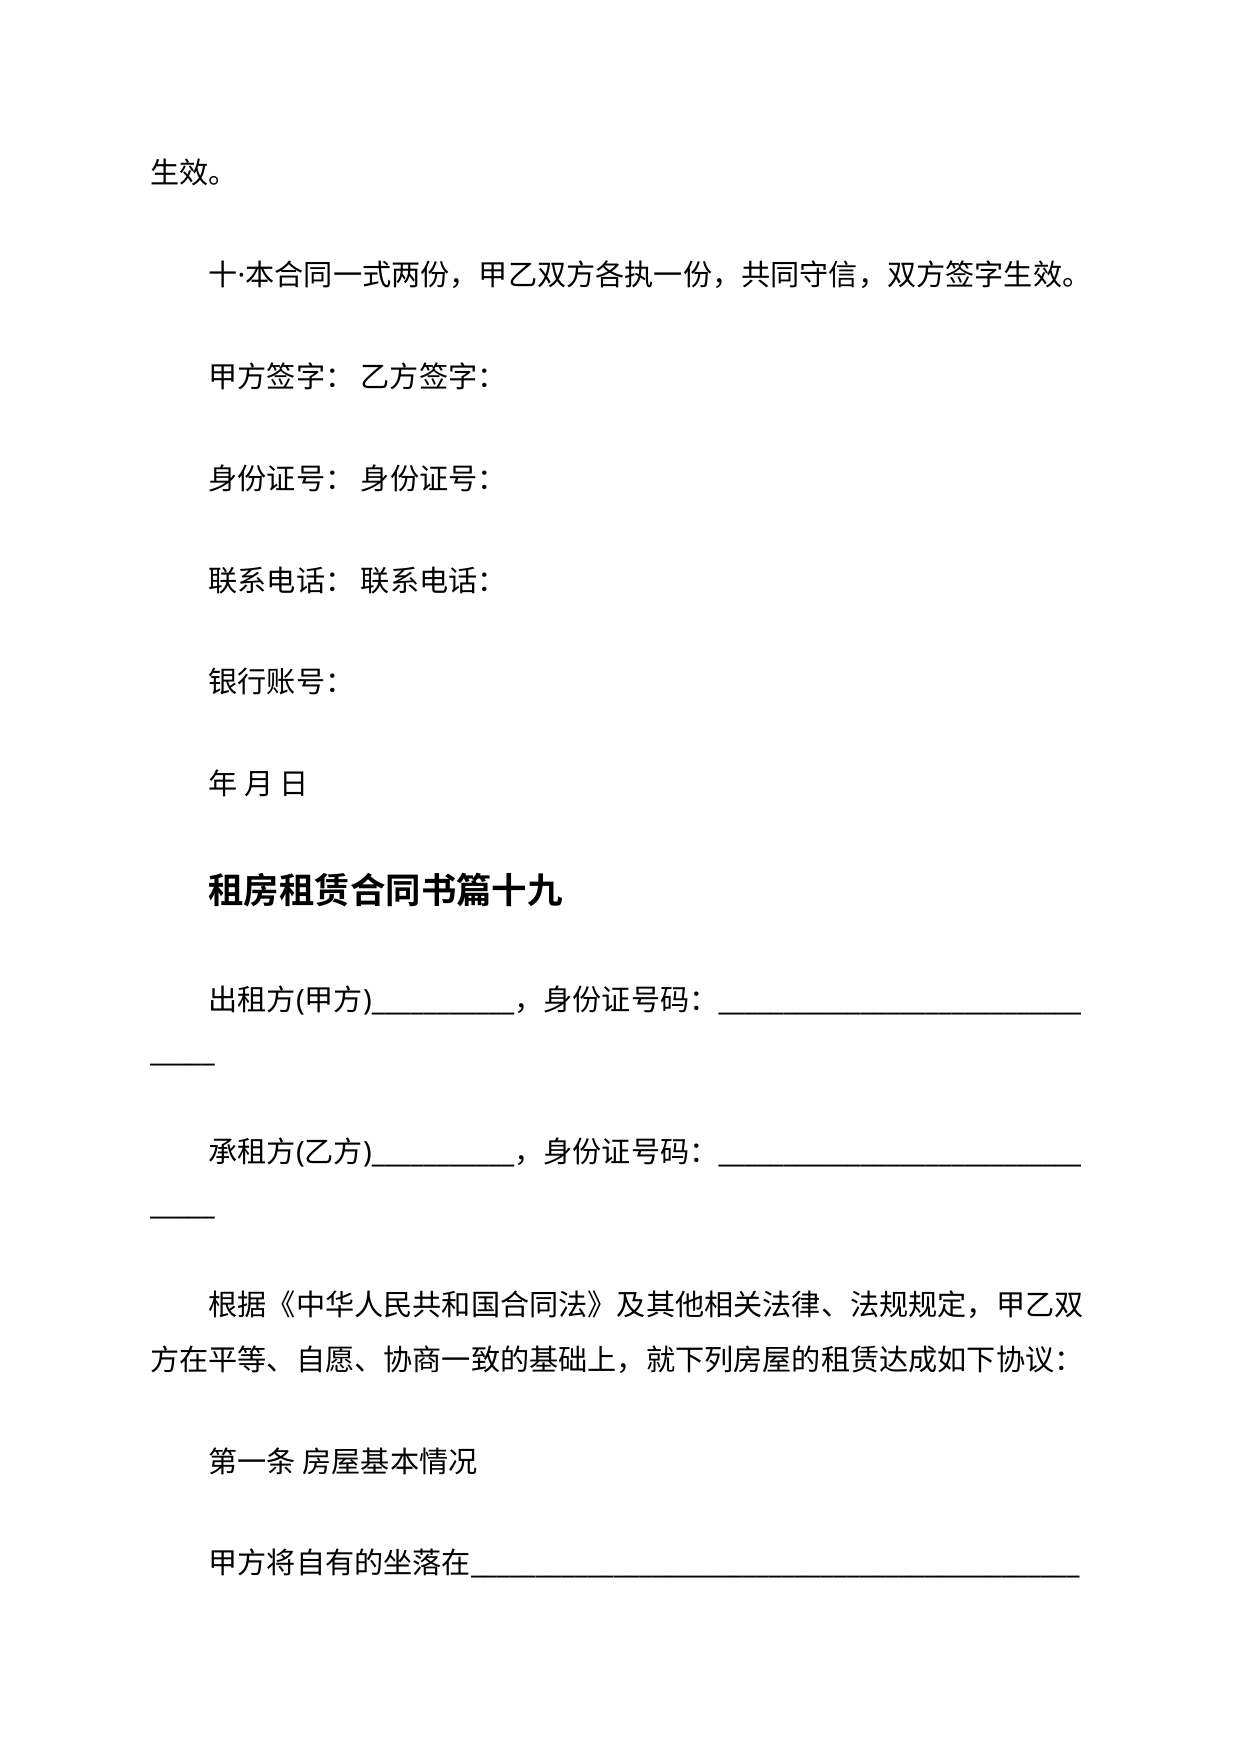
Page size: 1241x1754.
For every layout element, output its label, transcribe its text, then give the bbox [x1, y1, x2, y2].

text 根据《中华人民共和国合同法》及其他相关法律、法规规定，甲乙双方在平等、自愿、协商一致的基础上，就下列房屋的租赁达成如下协议： [150, 1281, 1090, 1379]
text 身份证号： 身份证号： [150, 456, 1090, 498]
text 银行账号： [150, 659, 1090, 701]
text 出租方(甲方)___________，身份证号码：_________________________________ [150, 976, 1090, 1070]
text 联系电话： 联系电话： [150, 557, 1090, 599]
text 年 月 日 [150, 761, 1090, 803]
text 甲方签字： 乙方签字： [150, 354, 1090, 396]
text 租房租赁合同书篇十九 [150, 863, 1090, 914]
text 十·本合同一式两份，甲乙双方各执一份，共同守信，双方签字生效。 [150, 252, 1090, 294]
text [150, 150, 1090, 192]
text 第一条 房屋基本情况 [150, 1438, 1090, 1480]
text 承租方(乙方)___________，身份证号码：_________________________________ [150, 1129, 1090, 1223]
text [150, 1540, 1090, 1582]
